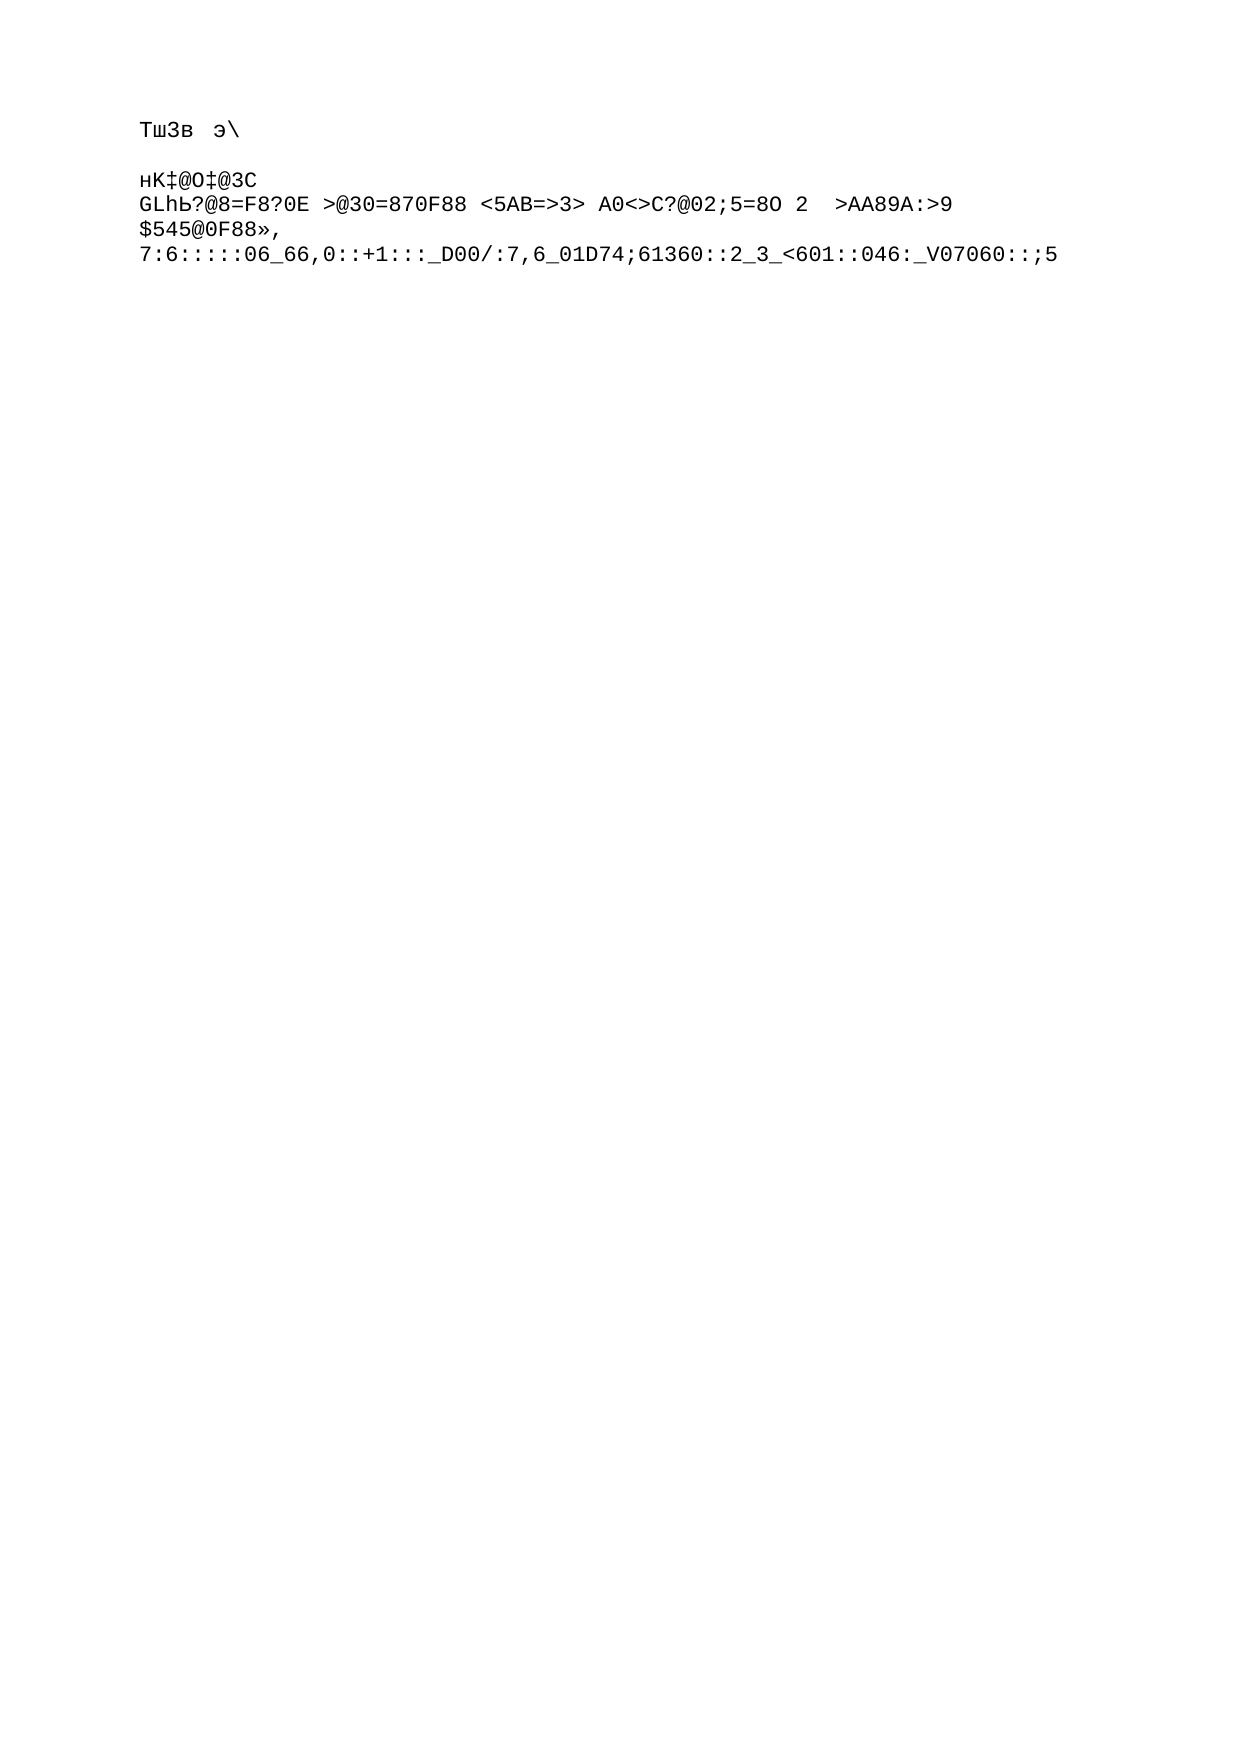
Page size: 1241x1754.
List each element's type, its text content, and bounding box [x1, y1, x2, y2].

text GLhЬ?@8=F8?0E >@30=870F88 <5AB=>3> A0<>C?@02;5=8O 2 >AA89A:>9 $545@0F88», 7:6:::::06_66,0::+1:::_D00/:7,6_01D74;61360::2_3_<601::046:_V07060::;5Tд3_ [139, 193, 1101, 268]
text нK‡@O‡@3C [139, 169, 1101, 193]
